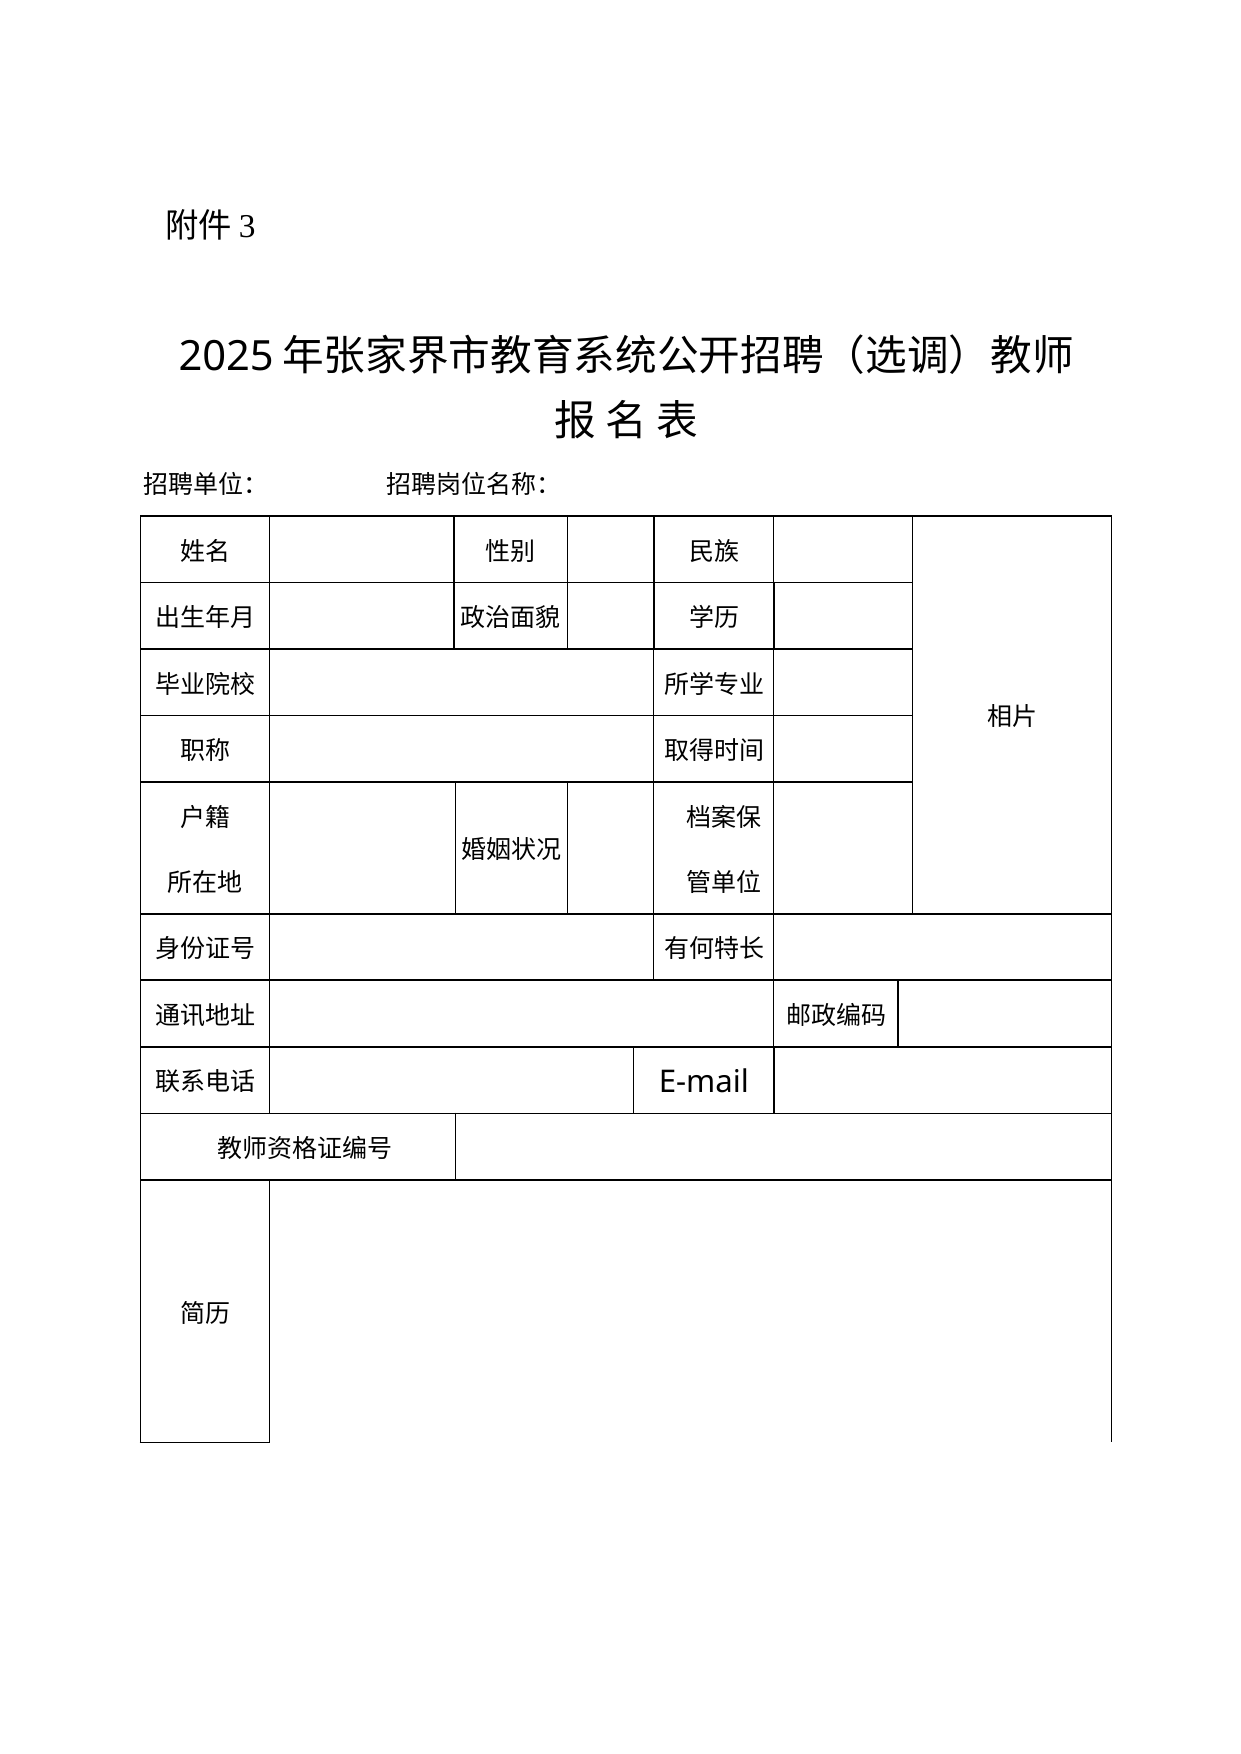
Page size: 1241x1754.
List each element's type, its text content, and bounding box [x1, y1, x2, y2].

table_cell 邮政编码 [774, 981, 897, 1046]
table_cell 姓名 [141, 517, 269, 582]
table_cell [775, 583, 912, 648]
table_cell [456, 1114, 1111, 1179]
table_cell [270, 981, 773, 1046]
table_cell 民族 [655, 517, 773, 582]
table_cell 简历 [141, 1181, 269, 1442]
table_cell [270, 783, 455, 913]
table_cell [774, 783, 912, 913]
table_cell [568, 517, 653, 582]
table_cell 性别 [455, 517, 567, 582]
table_cell [270, 716, 653, 781]
table_cell 学历 [655, 583, 773, 648]
table_cell 通讯地址 [141, 981, 269, 1046]
table_cell [270, 650, 653, 715]
table_cell 有何特长 [654, 915, 773, 979]
table_cell [774, 650, 912, 715]
table_cell [270, 583, 453, 648]
table_cell 所学专业 [654, 650, 773, 715]
table_cell [774, 716, 912, 781]
table_cell 政治面貌 [455, 583, 567, 648]
table_cell [774, 517, 912, 582]
table_cell 婚姻状况 [456, 783, 567, 913]
table_cell 毕业院校 [141, 650, 269, 715]
table_cell 教师资格证编号 [141, 1114, 455, 1179]
table_cell [775, 1048, 1111, 1112]
table_cell [774, 915, 1111, 979]
table_cell 出生年月 [141, 583, 269, 648]
table_cell 档案保 管单位 [654, 783, 773, 913]
table_cell 相片 [913, 517, 1111, 913]
table_cell E-mail [634, 1048, 773, 1112]
table_cell 取得时间 [654, 716, 773, 781]
table_cell [568, 583, 653, 648]
table_cell 职称 [141, 716, 269, 781]
table_cell 户籍 所在地 [141, 783, 269, 913]
table_cell [270, 1048, 633, 1112]
table_cell [270, 517, 453, 582]
table_cell 身份证号 [141, 915, 269, 979]
table_cell [270, 915, 653, 979]
text 附件3 [165, 190, 1087, 255]
table_cell [568, 783, 653, 913]
table_cell [899, 981, 1111, 1046]
table_cell [270, 1181, 1111, 1442]
table_cell 联系电话 [141, 1048, 269, 1112]
table_header 招聘单位： 招聘岗位名称： [140, 450, 1112, 515]
text 报 名 表 [165, 385, 1087, 450]
text 2025年张家界市教育系统公开招聘（选调）教师 [165, 320, 1087, 385]
